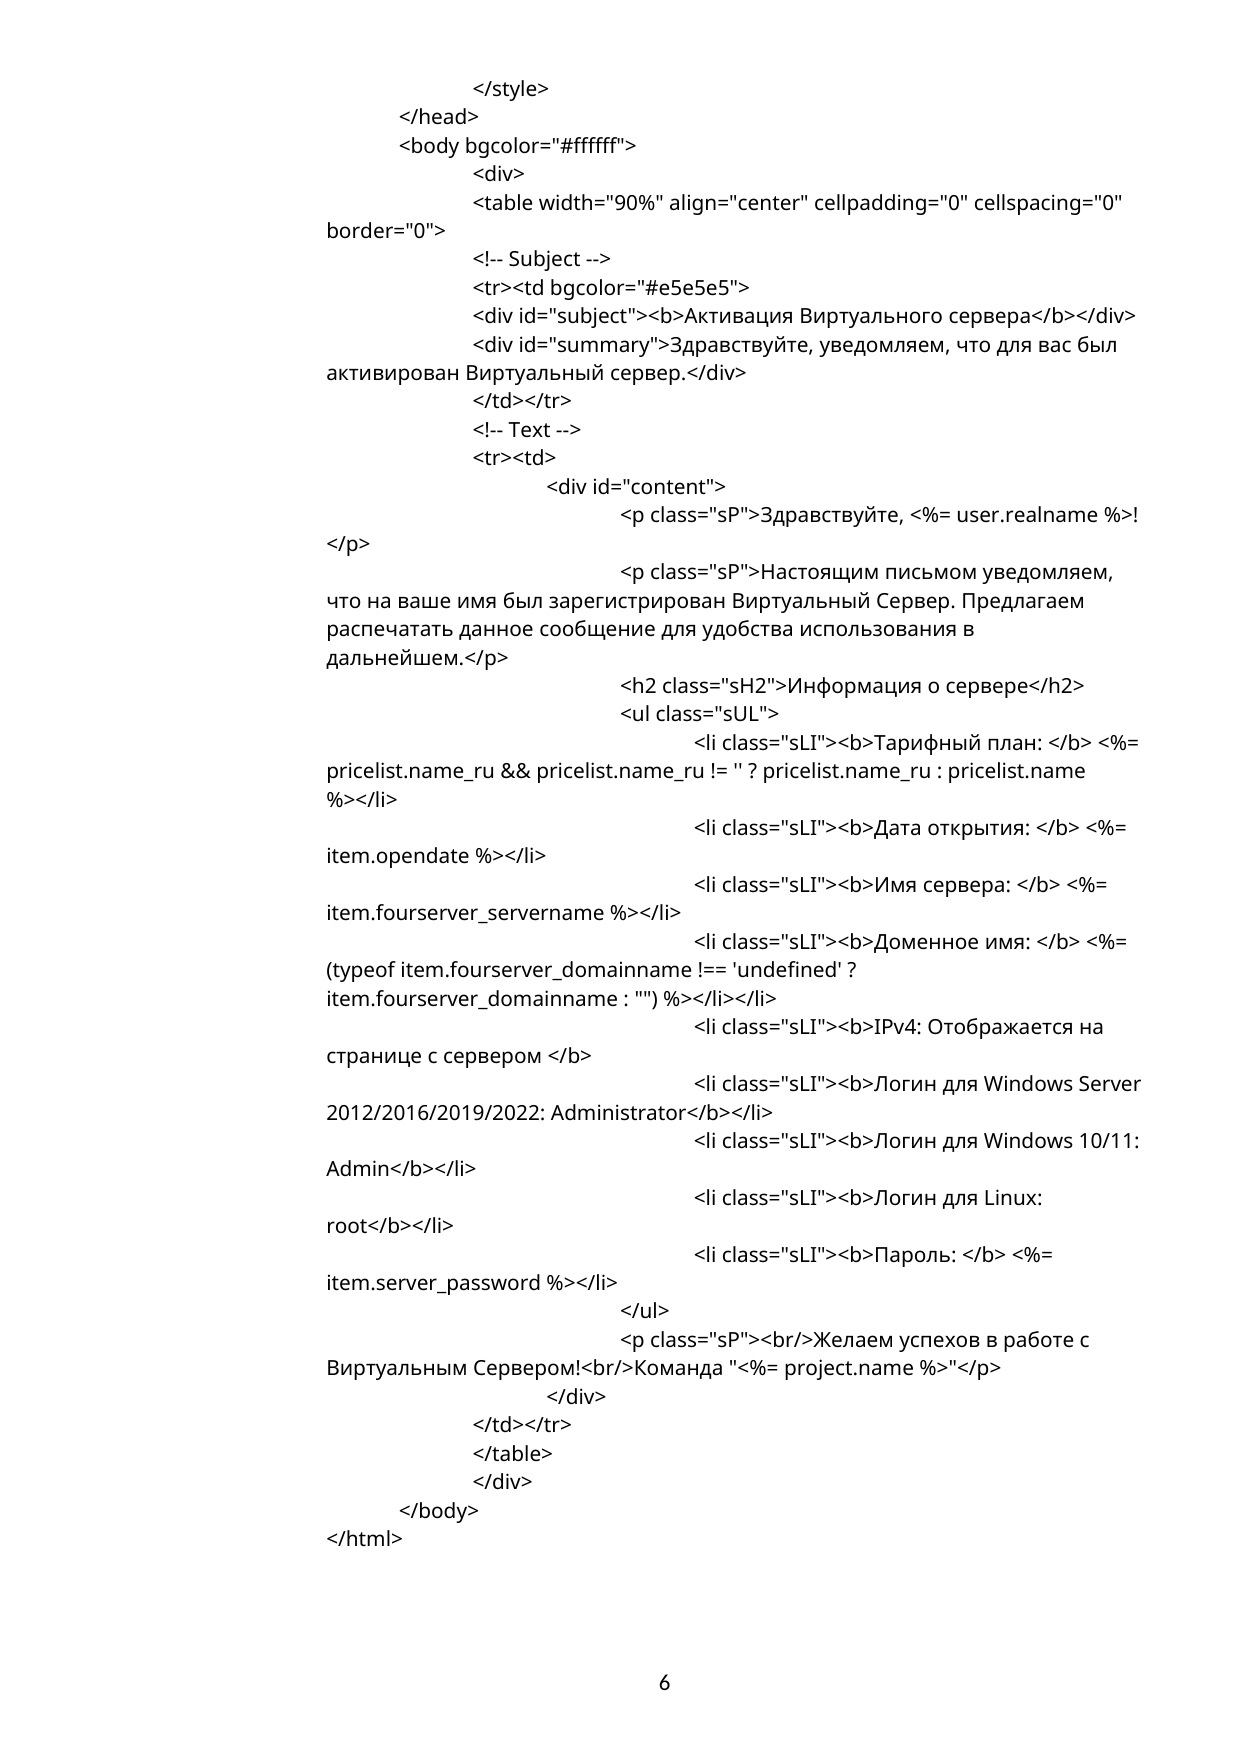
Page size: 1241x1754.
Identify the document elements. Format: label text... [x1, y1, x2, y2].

text <ul class="sUL"> [326, 699, 1152, 728]
text <li class="sLI"><b>IPv4: Отображается на странице с сервером </b> [326, 1012, 1152, 1069]
text <div id="summary">Здравствуйте, уведомляем, что для вас был активирован Виртуальный сервер.</div> [326, 330, 1152, 387]
text <div> [326, 159, 1152, 188]
text <p class="sP">Здравствуйте, <%= user.realname %>!</p> [326, 500, 1152, 557]
text <body bgcolor="#ffffff"> [326, 131, 1152, 159]
text <p class="sP"><br/>Желаем успехов в работе с Виртуальным Сервером!<br/>Команда "<%= project.name %>"</p> [326, 1325, 1152, 1382]
text <p class="sP">Настоящим письмом уведомляем, что на ваше имя был зарегистрирован Виртуальный Сервер. Предлагаем распечатать данное сообщение для удобства использования в дальнейшем.</p> [326, 557, 1152, 671]
text <li class="sLI"><b>Имя сервера: </b> <%= item.fourserver_servername %></li> [326, 870, 1152, 927]
text <div id="content"> [326, 472, 1152, 500]
text </head> [326, 102, 1152, 131]
text <!-- Subject --> [326, 244, 1152, 273]
text </td></tr> [326, 1410, 1152, 1439]
text <!-- Text --> [326, 415, 1152, 443]
text <li class="sLI"><b>Логин для Linux: root</b></li> [326, 1183, 1152, 1240]
text </html> [326, 1524, 1152, 1553]
text <li class="sLI"><b>Дата открытия: </b> <%= item.opendate %></li> [326, 813, 1152, 870]
text <li class="sLI"><b>Логин для Windows Server 2012/2016/2019/2022: Administrator</b></li> [326, 1069, 1152, 1126]
text <h2 class="sH2">Информация о cервере</h2> [326, 671, 1152, 699]
text <li class="sLI"><b>Доменное имя: </b> <%= (typeof item.fourserver_domainname !== 'undefined' ? item.fourserver_domainname : "") %></li></li> [326, 927, 1152, 1012]
text </div> [326, 1382, 1152, 1410]
text <tr><td bgcolor="#e5e5e5"> [326, 273, 1152, 301]
text </div> [326, 1467, 1152, 1496]
text <div id="subject"><b>Активация Виртуального сервера</b></div> [326, 301, 1152, 330]
text <li class="sLI"><b>Логин для Windows 10/11: Admin</b></li> [326, 1126, 1152, 1183]
text <li class="sLI"><b>Пароль: </b> <%= item.server_password %></li> [326, 1240, 1152, 1297]
text </ul> [326, 1297, 1152, 1325]
text <table width="90%" align="center" cellpadding="0" cellspacing="0" border="0"> [326, 188, 1152, 244]
text </body> [326, 1496, 1152, 1524]
text </td></tr> [326, 387, 1152, 415]
text <tr><td> [326, 443, 1152, 472]
text </style> [326, 74, 1152, 102]
text </table> [326, 1439, 1152, 1467]
text <li class="sLI"><b>Тарифный план: </b> <%= pricelist.name_ru && pricelist.name_ru != '' ? pricelist.name_ru : pricelist.name %></li> [326, 728, 1152, 813]
